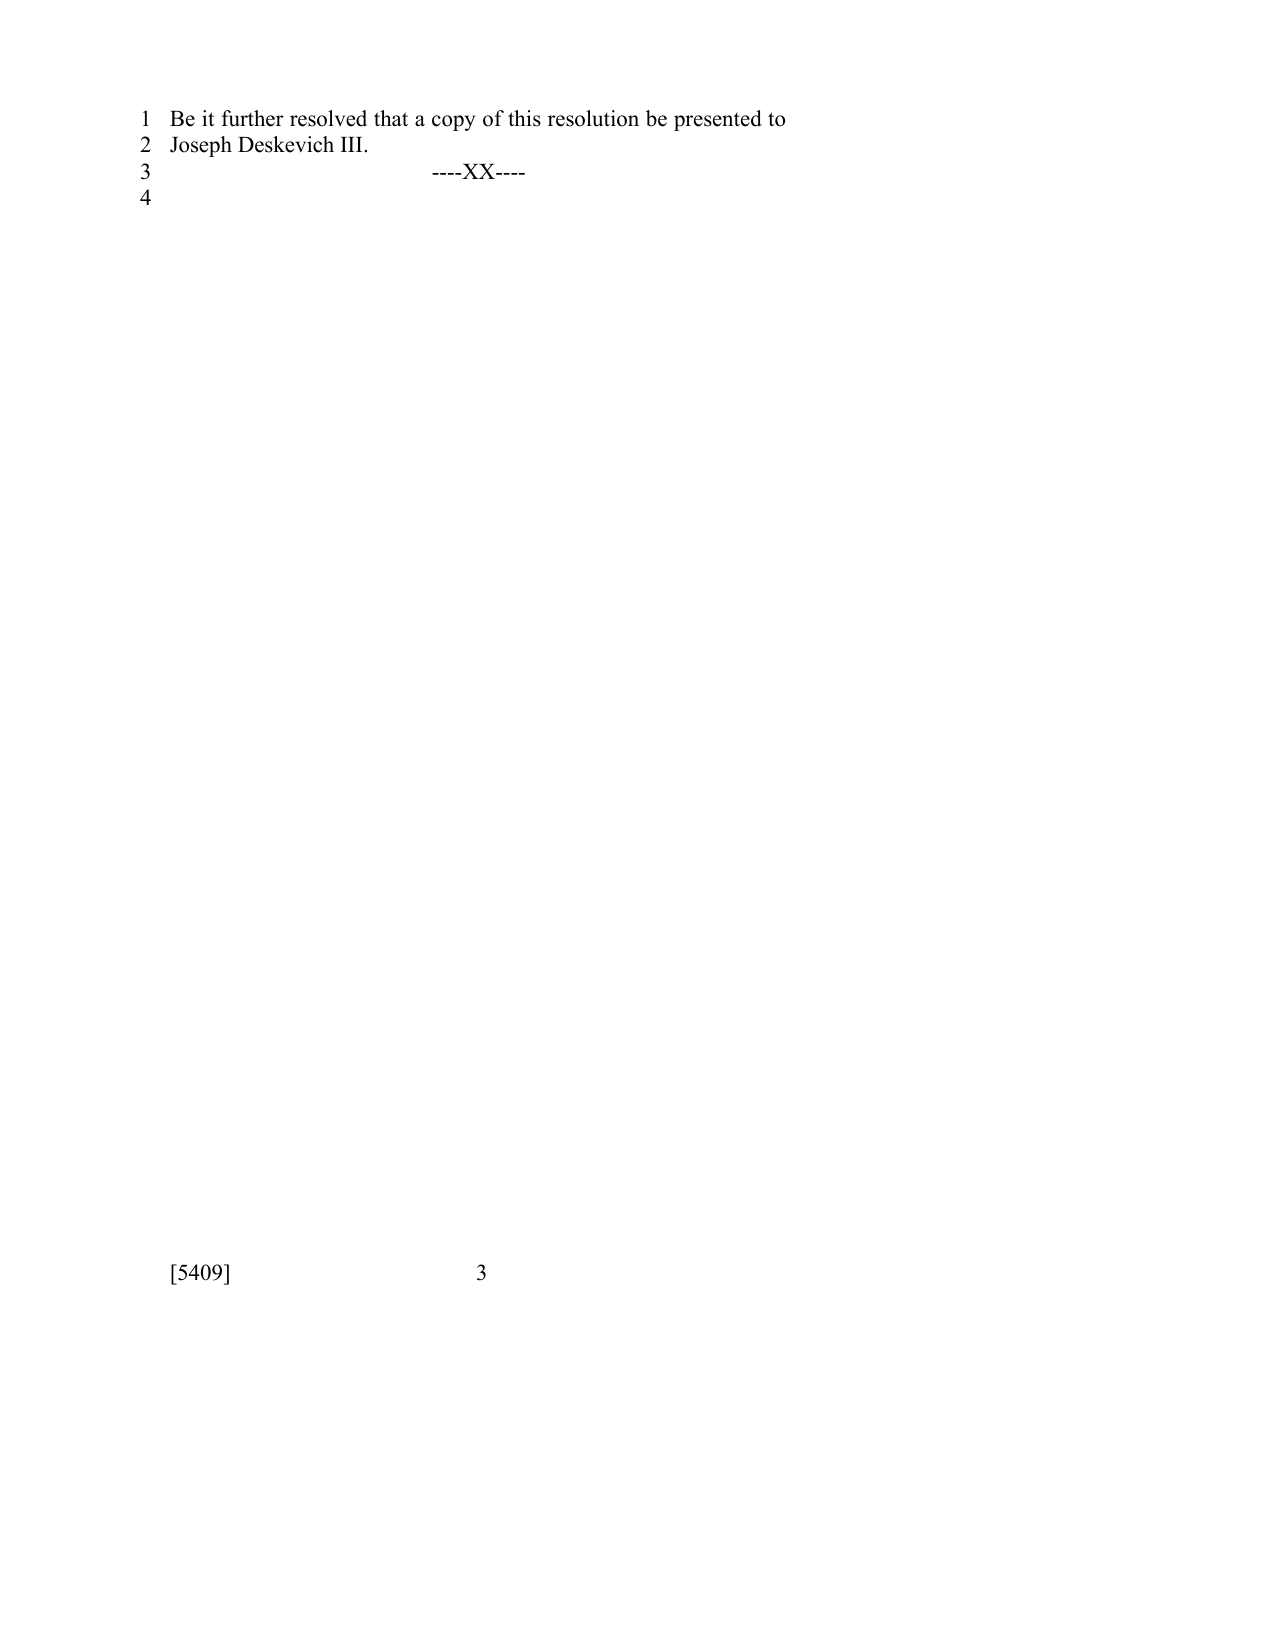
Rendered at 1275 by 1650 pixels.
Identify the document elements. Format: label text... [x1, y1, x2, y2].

text Be it further resolved that a copy of this resolution be presented to Joseph Deskevich III. [169, 105, 787, 158]
text ----XX---- [169, 158, 787, 184]
